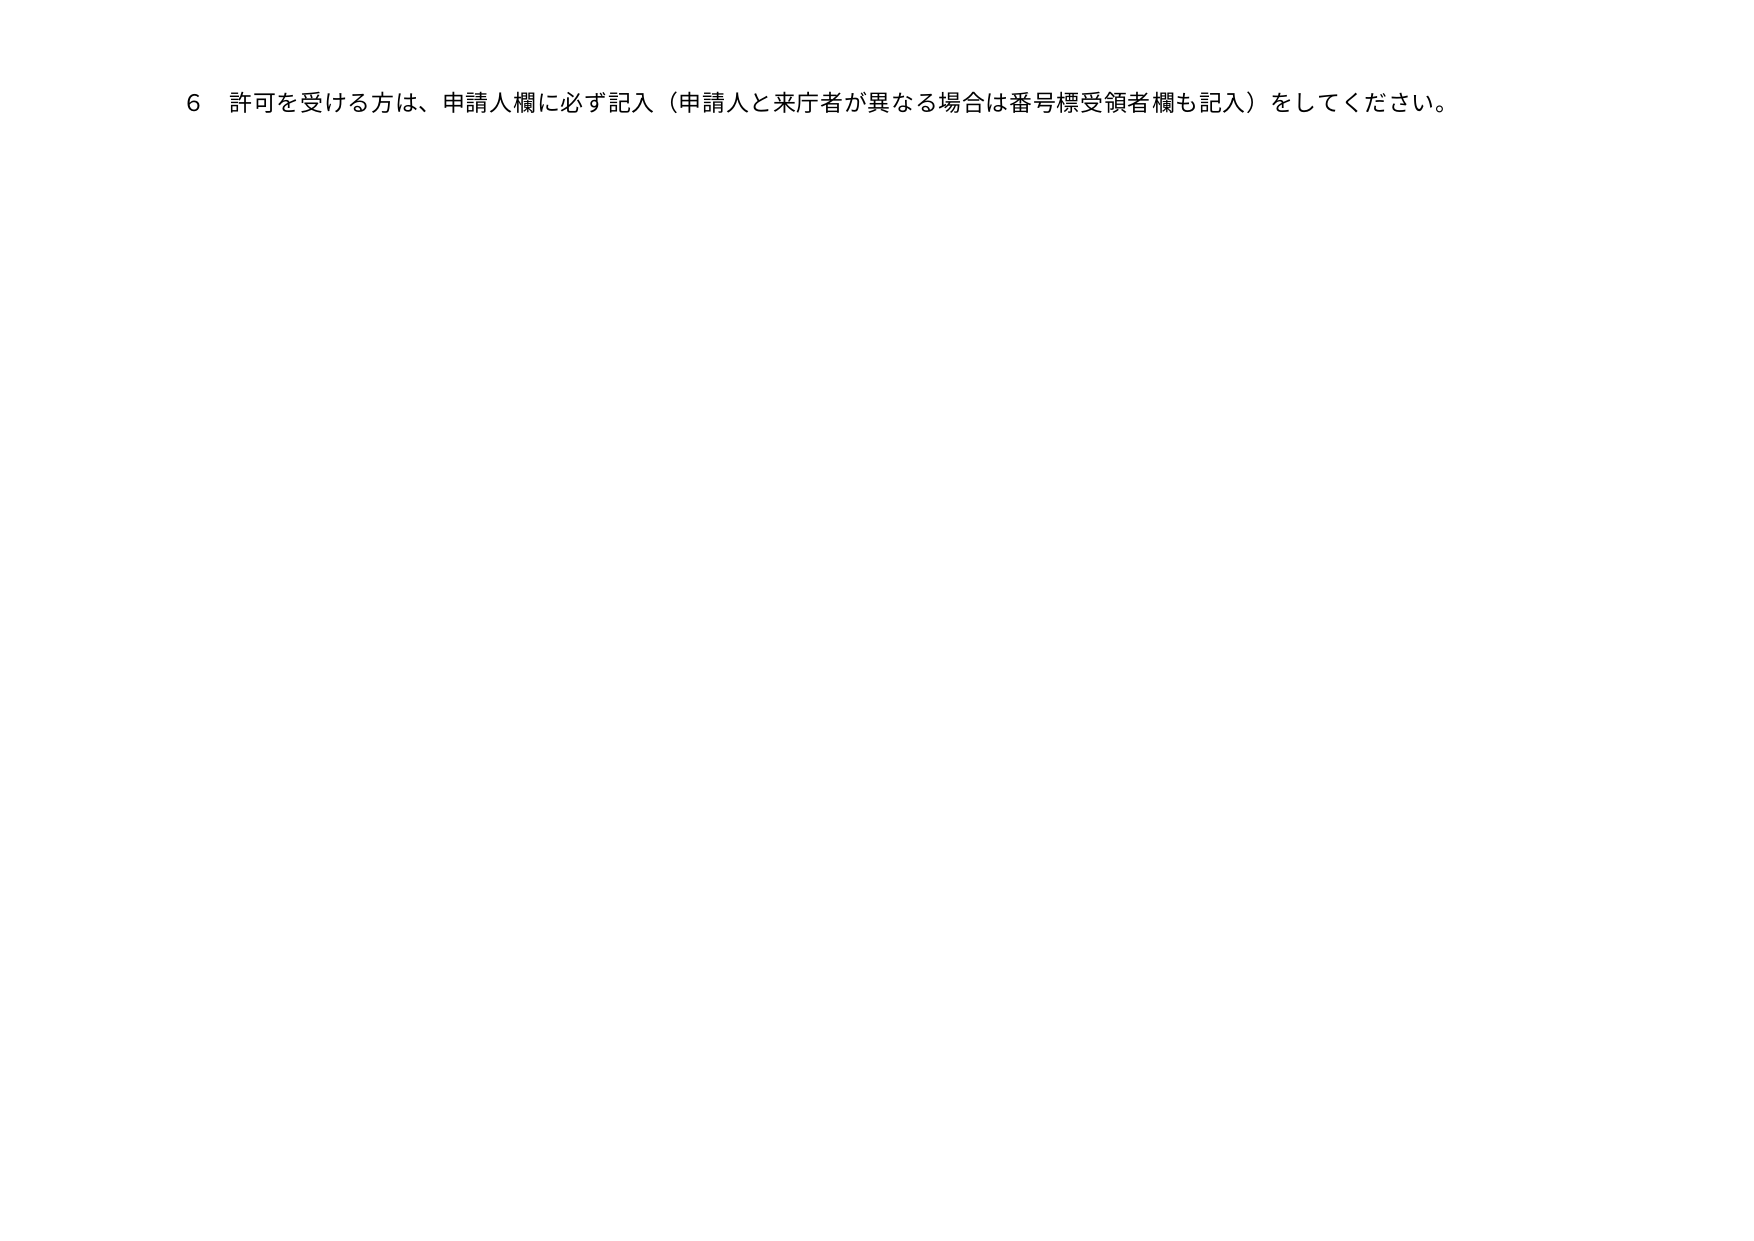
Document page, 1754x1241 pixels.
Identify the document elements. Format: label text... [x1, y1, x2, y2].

text ６ 許可を受ける方は、申請人欄に必ず記入（申請人と来庁者が異なる場合は番号標受領者欄も記入）をしてください。 [159, 80, 1625, 122]
